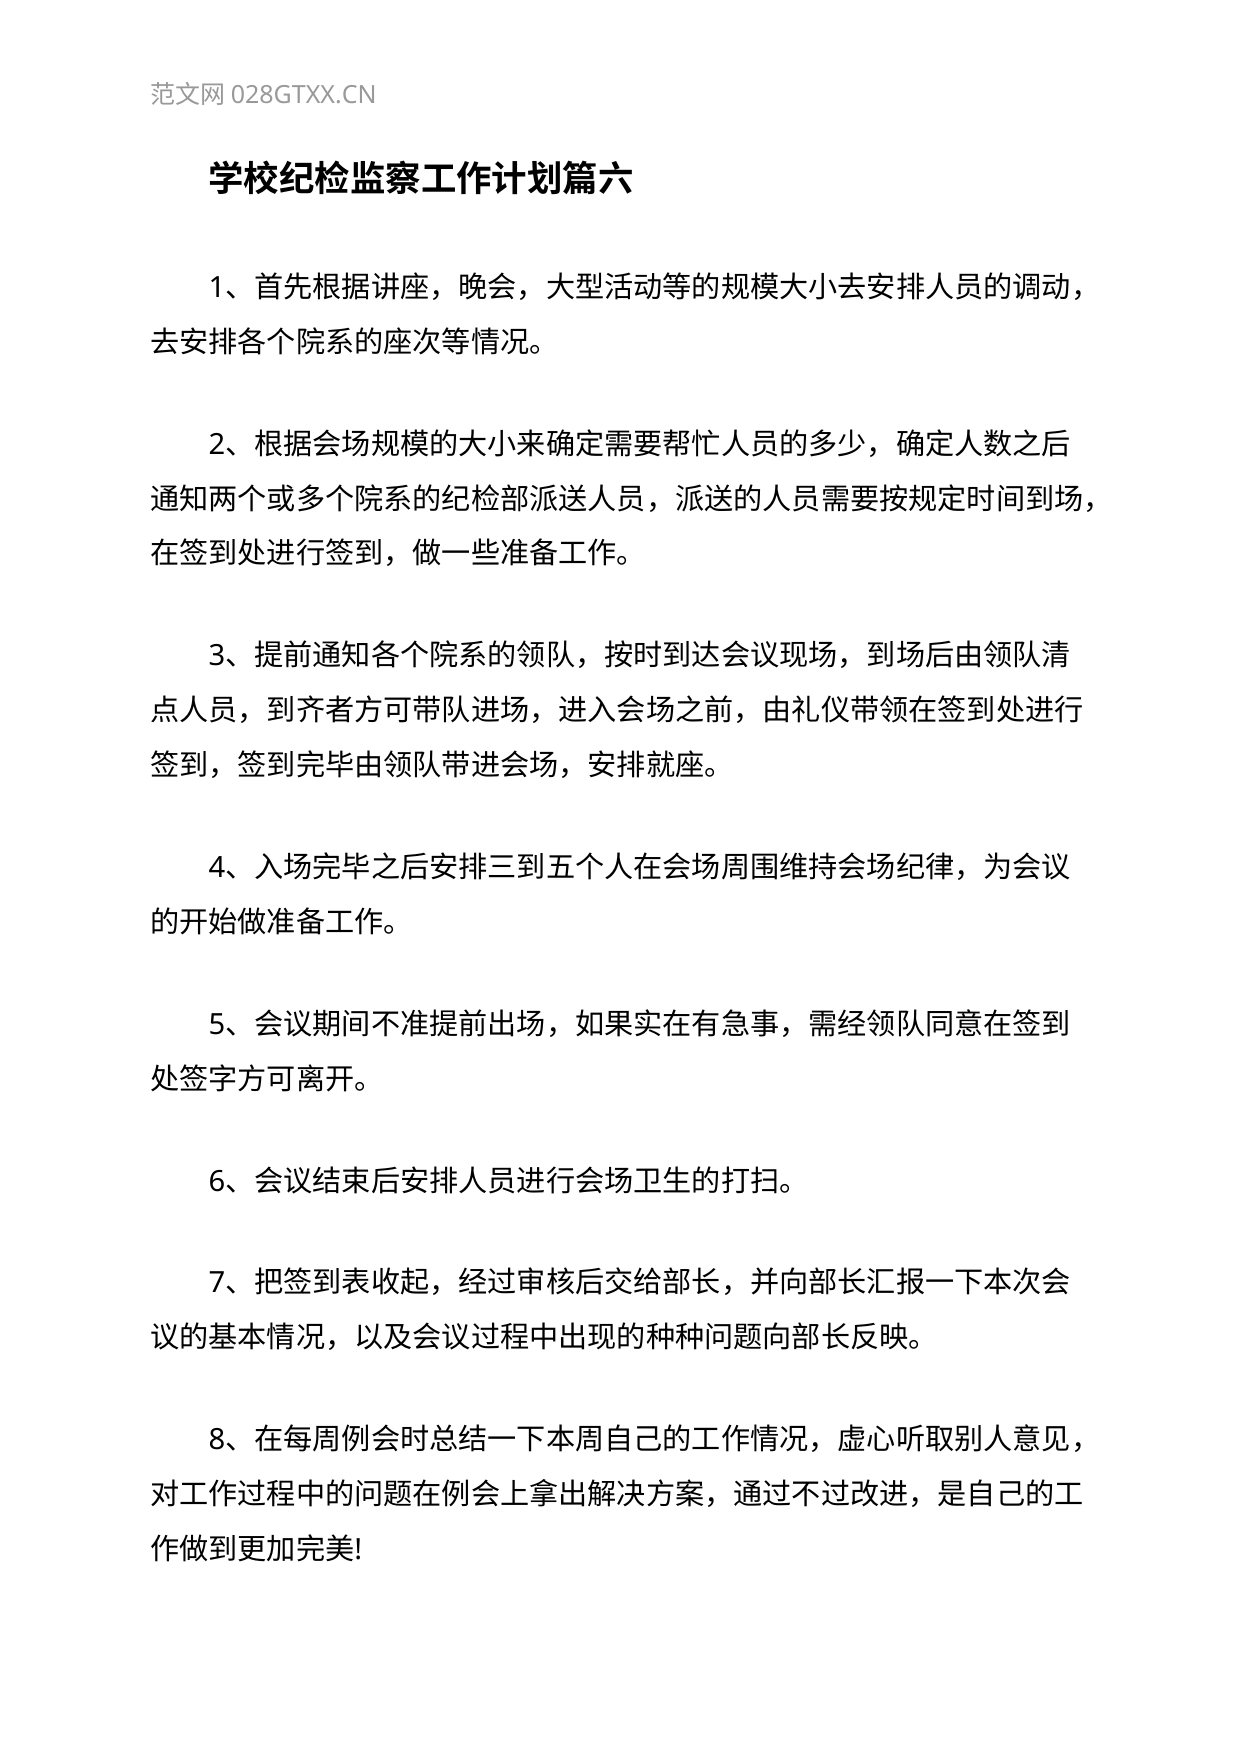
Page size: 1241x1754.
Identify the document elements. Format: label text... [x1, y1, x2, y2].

text 1、首先根据讲座，晚会，大型活动等的规模大小去安排人员的调动，去安排各个院系的座次等情况。 [150, 263, 1090, 361]
text 5、会议期间不准提前出场，如果实在有急事，需经领队同意在签到处签字方可离开。 [150, 1000, 1090, 1098]
text 7、把签到表收起，经过审核后交给部长，并向部长汇报一下本次会议的基本情况，以及会议过程中出现的种种问题向部长反映。 [150, 1259, 1090, 1356]
text 6、会议结束后安排人员进行会场卫生的打扫。 [150, 1157, 1090, 1199]
text 4、入场完毕之后安排三到五个人在会场周围维持会场纪律，为会议的开始做准备工作。 [150, 843, 1090, 941]
text 学校纪检监察工作计划篇六 [150, 150, 1090, 201]
text 8、在每周例会时总结一下本周自己的工作情况，虚心听取别人意见，对工作过程中的问题在例会上拿出解决方案，通过不过改进，是自己的工作做到更加完美! [150, 1416, 1090, 1568]
text 2、根据会场规模的大小来确定需要帮忙人员的多少，确定人数之后通知两个或多个院系的纪检部派送人员，派送的人员需要按规定时间到场，在签到处进行签到，做一些准备工作。 [150, 420, 1090, 572]
text 3、提前通知各个院系的领队，按时到达会议现场，到场后由领队清点人员，到齐者方可带队进场，进入会场之前，由礼仪带领在签到处进行签到，签到完毕由领队带进会场，安排就座。 [150, 632, 1090, 784]
